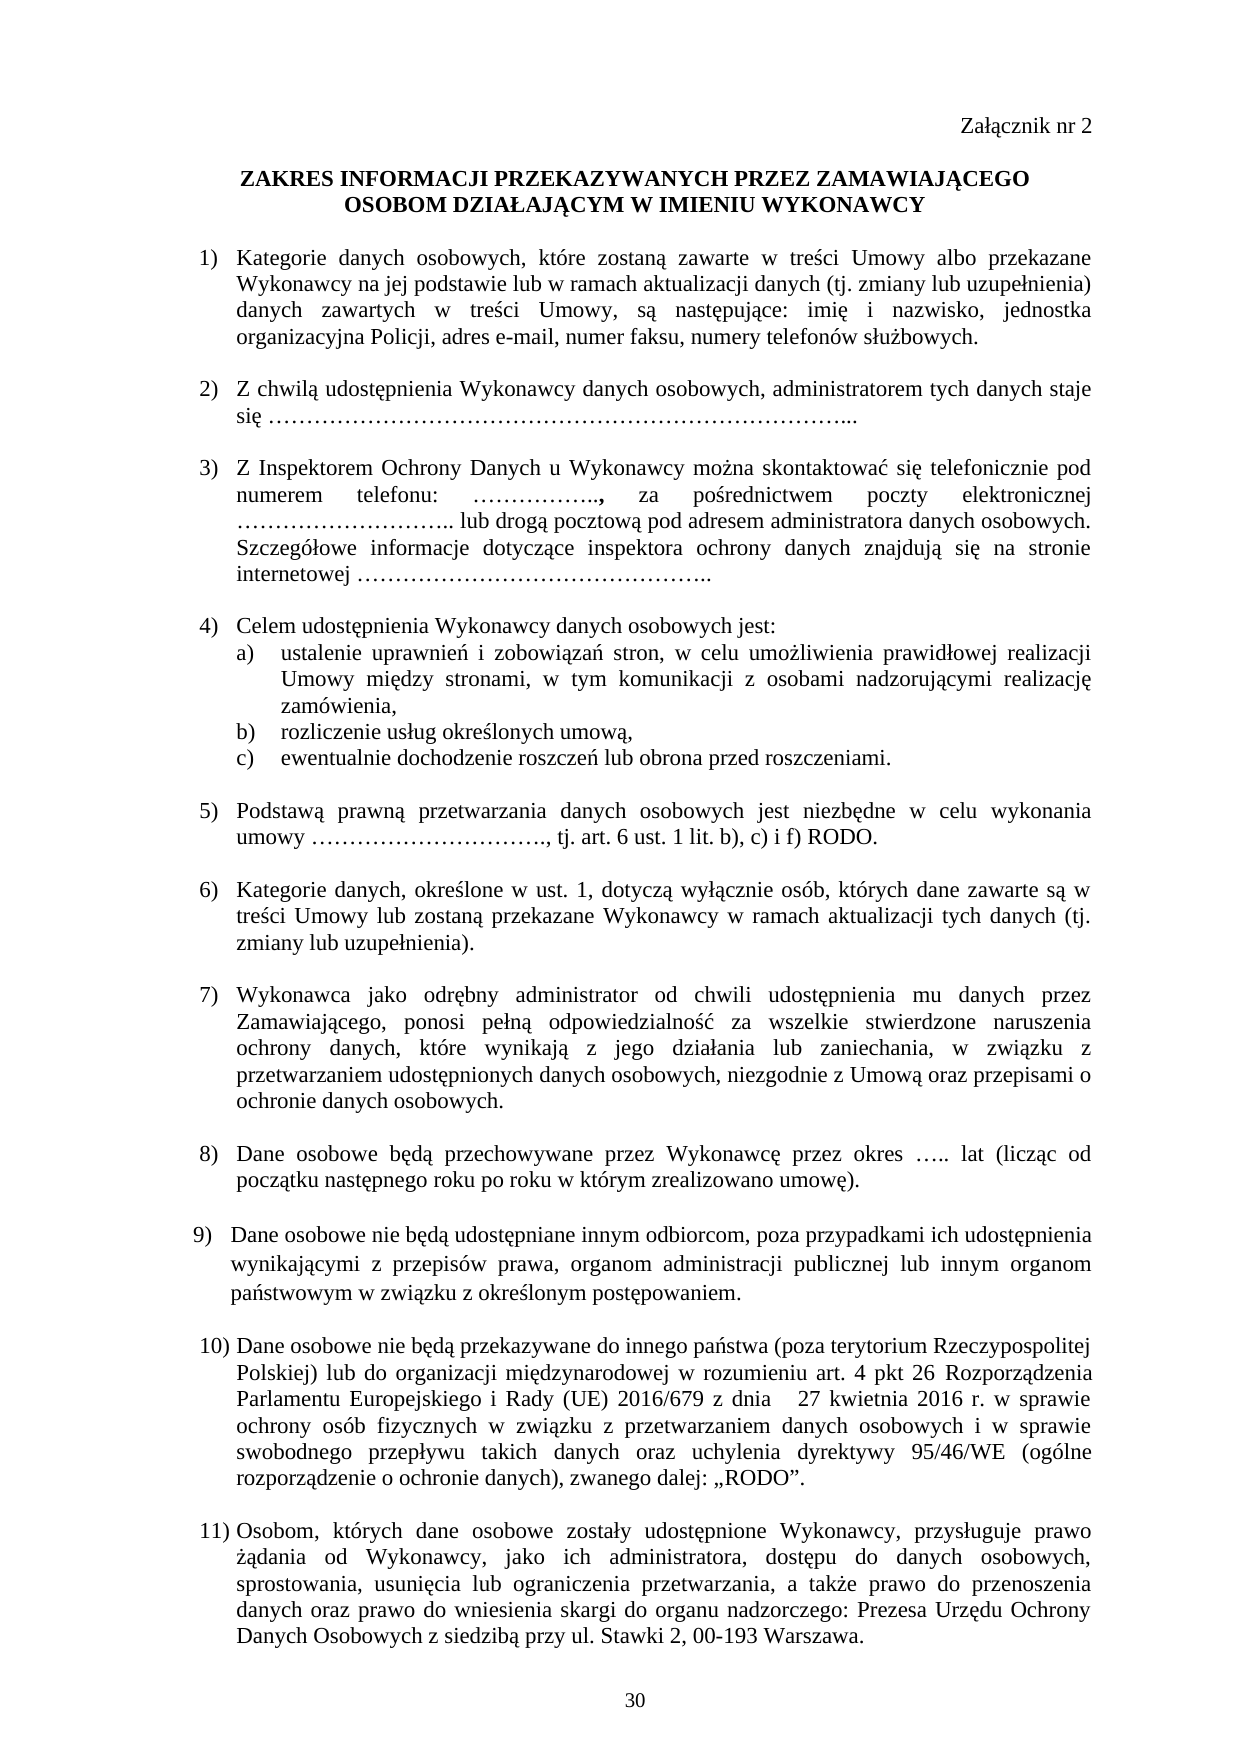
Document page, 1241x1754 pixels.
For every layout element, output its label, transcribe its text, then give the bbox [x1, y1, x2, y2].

list ewentualnie dochodzenie roszczeń lub obrona przed roszczeniami. [236, 744, 1092, 771]
list Podstawą prawną przetwarzania danych osobowych jest niezbędne w celu wykonania umowy …………………………., tj. art. 6 ust. 1 lit. b), c) i f) RODO. [199, 797, 1092, 850]
list Dane osobowe nie będą przekazywane do innego państwa (poza terytorium Rzeczypospolitej Polskiej) lub do organizacji międzynarodowej w rozumieniu art. 4 pkt 26 Rozporządzenia Parlamentu Europejskiego i Rady (UE) 2016/679 z dnia 27 kwietnia 2016 r. w sprawie ochrony osób fizycznych w związku z przetwarzaniem danych osobowych i w sprawie swobodnego przepływu takich danych oraz uchylenia dyrektywy 95/46/WE (ogólne rozporządzenie o ochronie danych), zwanego dalej: „RODO”. [199, 1333, 1092, 1491]
list Kategorie danych, określone w ust. 1, dotyczą wyłącznie osób, których dane zawarte są w treści Umowy lub zostaną przekazane Wykonawcy w ramach aktualizacji tych danych (tj. zmiany lub uzupełnienia). [199, 876, 1092, 955]
list ustalenie uprawnień i zobowiązań stron, w celu umożliwienia prawidłowej realizacji Umowy między stronami, w tym komunikacji z osobami nadzorującymi realizację zamówienia, [236, 639, 1092, 718]
list Osobom, których dane osobowe zostały udostępnione Wykonawcy, przysługuje prawo żądania od Wykonawcy, jako ich administratora, dostępu do danych osobowych, sprostowania, usunięcia lub ograniczenia przetwarzania, a także prawo do przenoszenia danych oraz prawo do wniesienia skargi do organu nadzorczego: Prezesa Urzędu Ochrony Danych Osobowych z siedzibą przy ul. Stawki 2, 00-193 Warszawa. [199, 1517, 1092, 1649]
list rozliczenie usług określonych umową, [236, 718, 1092, 744]
list Dane osobowe nie będą udostępniane innym odbiorcom, poza przypadkami ich udostępnienia wynikającymi z przepisów prawa, organom administracji publicznej lub innym organom państwowym w związku z określonym postępowaniem. [193, 1219, 1092, 1306]
list Kategorie danych osobowych, które zostaną zawarte w treści Umowy albo przekazane Wykonawcy na jej podstawie lub w ramach aktualizacji danych (tj. zmiany lub uzupełnienia) danych zawartych w treści Umowy, są następujące: imię i nazwisko, jednostka organizacyjna Policji, adres e-mail, numer faksu, numery telefonów służbowych. [199, 244, 1092, 349]
list Z Inspektorem Ochrony Danych u Wykonawcy można skontaktować się telefonicznie pod numerem telefonu: …………….., za pośrednictwem poczty elektronicznej ……………………….. lub drogą pocztową pod adresem administratora danych osobowych. Szczegółowe informacje dotyczące inspektora ochrony danych znajdują się na stronie internetowej ……………………………………….. [199, 454, 1092, 586]
text Załącznik nr 2 [177, 112, 1092, 138]
list Dane osobowe będą przechowywane przez Wykonawcę przez okres ….. lat (licząc od początku następnego roku po roku w którym zrealizowano umowę). [199, 1140, 1092, 1192]
list Wykonawca jako odrębny administrator od chwili udostępnienia mu danych przez Zamawiającego, ponosi pełną odpowiedzialność za wszelkie stwierdzone naruszenia ochrony danych, które wynikają z jego działania lub zaniechania, w związku z przetwarzaniem udostępnionych danych osobowych, niezgodnie z Umową oraz przepisami o ochronie danych osobowych. [199, 982, 1092, 1113]
text ZAKRES INFORMACJI PRZEKAZYWANYCH PRZEZ ZAMAWIAJĄCEGO [177, 164, 1092, 191]
list Celem udostępnienia Wykonawcy danych osobowych jest: [199, 613, 1092, 639]
text OSOBOM DZIAŁAJĄCYM W IMIENIU WYKONAWCY [177, 191, 1092, 217]
list Z chwilą udostępnienia Wykonawcy danych osobowych, administratorem tych danych staje się …………………………………………………………………... [199, 375, 1092, 428]
